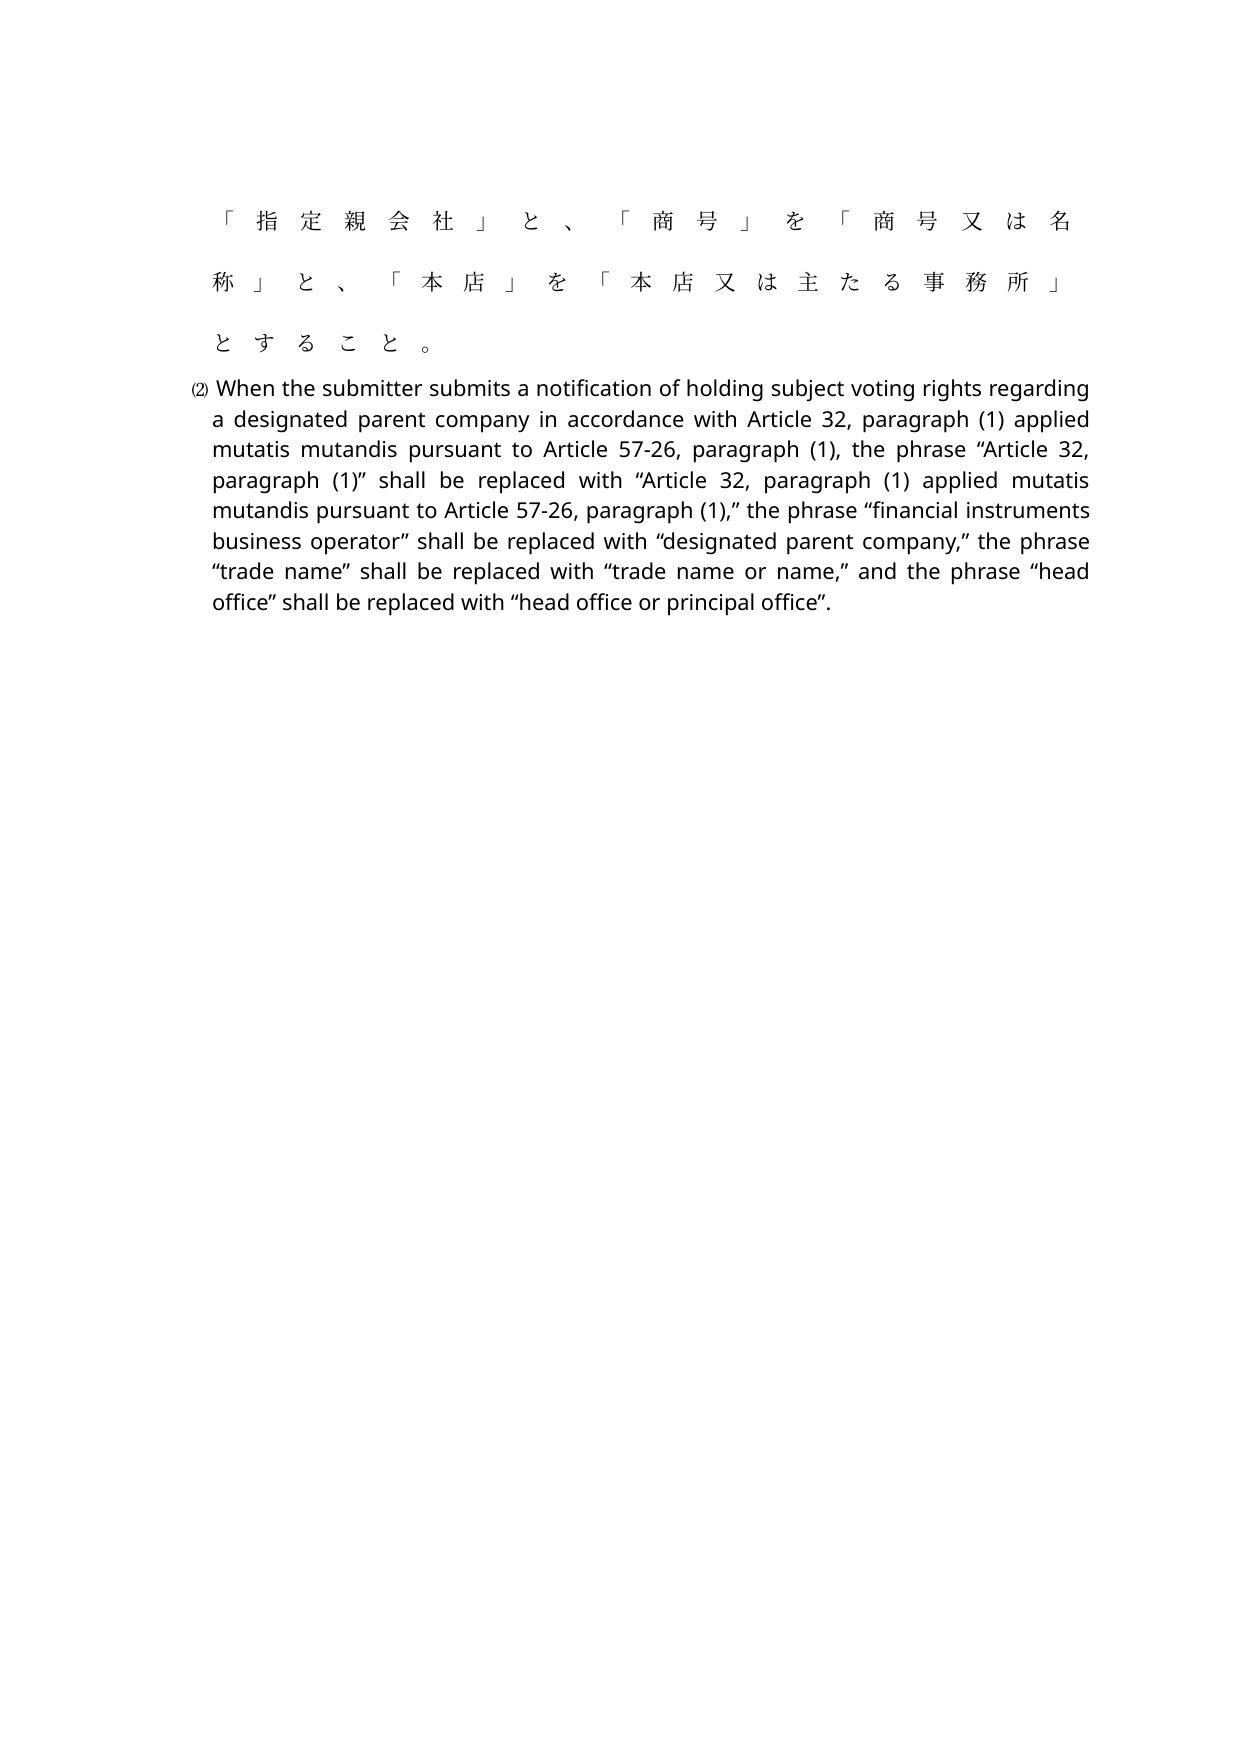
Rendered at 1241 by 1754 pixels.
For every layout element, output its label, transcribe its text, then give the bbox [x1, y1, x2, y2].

text ⑵ When the submitter submits a notification of holding subject voting rights regarding a designated parent company in accordance with Article 32, paragraph (1) applied mutatis mutandis pursuant to Article 57-26, paragraph (1), the phrase “Article 32, paragraph (1)” shall be replaced with “Article 32, paragraph (1) applied mutatis mutandis pursuant to Article 57-26, paragraph (1),” the phrase “financial instruments business operator” shall be replaced with “designated parent company,” the phrase “trade name” shall be replaced with “trade name or name,” and the phrase “head office” shall be replaced with “head office or principal office”. [191, 373, 1091, 617]
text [191, 190, 1091, 373]
